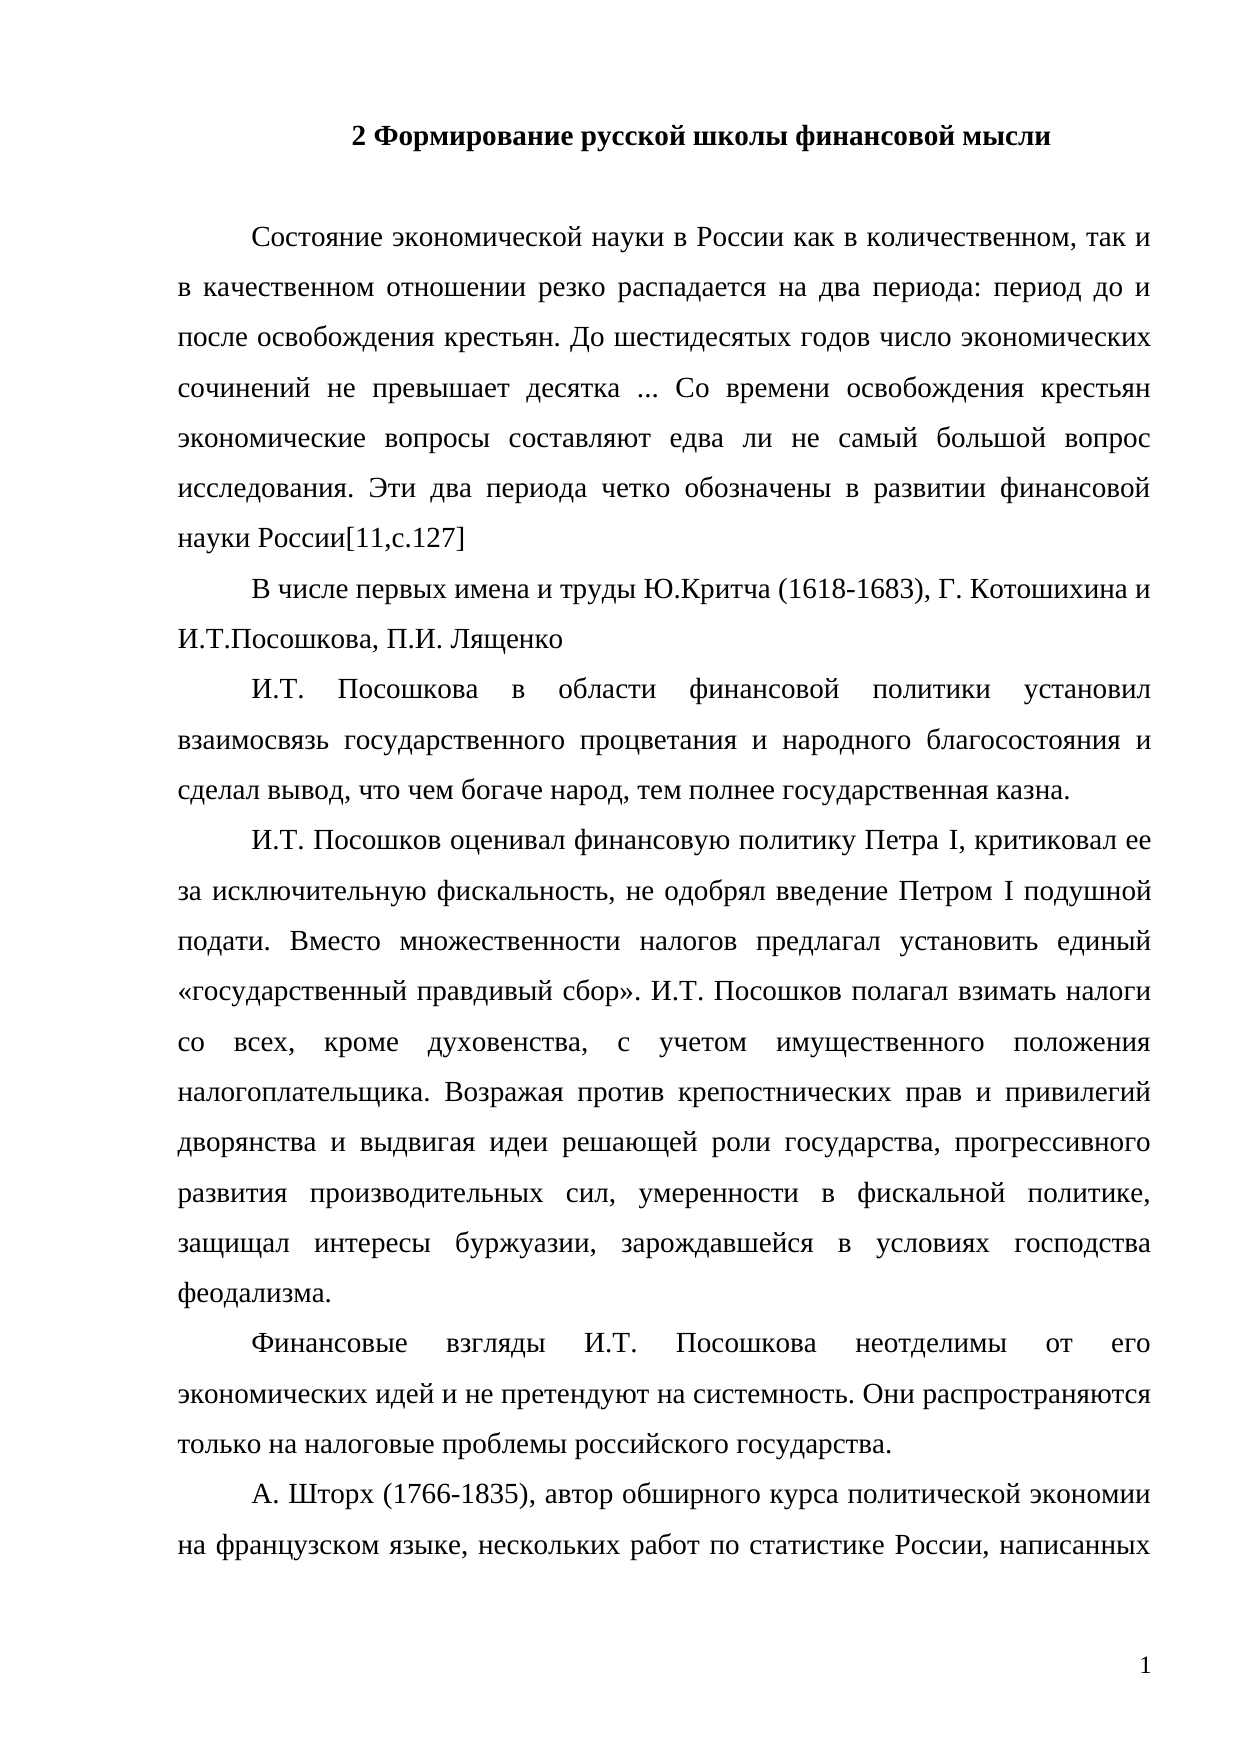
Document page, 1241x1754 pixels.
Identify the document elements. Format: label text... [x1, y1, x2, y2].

text И.Т. Посошков оценивал финансовую политику Петра I, критиковал ее за исключительную фискальность, не одобрял введение Петром I подушной подати. Вместо множественности налогов предлагал установить единый «государственный правдивый сбор». И.Т. Посошков полагал взимать налоги со всех, кроме духовенства, с учетом имущественного положения налогоплательщика. Возражая против крепостнических прав и привилегий дворянства и выдвигая идеи решающей роли государства, прогрессивного развития производительных сил, умеренности в фискальной политике, защищал интересы буржуазии, зарождавшейся в условиях господства феодализма. [177, 822, 1152, 1309]
text И.Т. Посошкова в области финансовой политики установил взаимосвязь государственного процветания и народного благосостояния и сделал вывод, что чем богаче народ, тем полнее государственная казна. [177, 672, 1152, 806]
text Состояние экономической науки в России как в количественном, так и в качественном отношении резко распадается на два периода: период до и после освобождения крестьян. До шестидесятых годов число экономических сочинений не превышает десятка ... Со времени освобождения крестьян экономические вопросы составляют едва ли не самый большой вопрос исследования. Эти два периода четко обозначены в развитии финансовой науки России[11,c.127] [177, 219, 1152, 554]
subtitle 2 Формирование русской школы финансовой мысли [177, 118, 1152, 152]
text В числе первых имена и труды Ю.Критча (1618-1683), Г. Котошихина и И.Т.Посошкова, П.И. Лященко [177, 571, 1152, 655]
text Финансовые взгляды И.Т. Посошкова неотделимы от его экономических идей и не претендуют на системность. Они распространяются только на налоговые проблемы российского государства. [177, 1326, 1152, 1460]
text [177, 1477, 1152, 1560]
